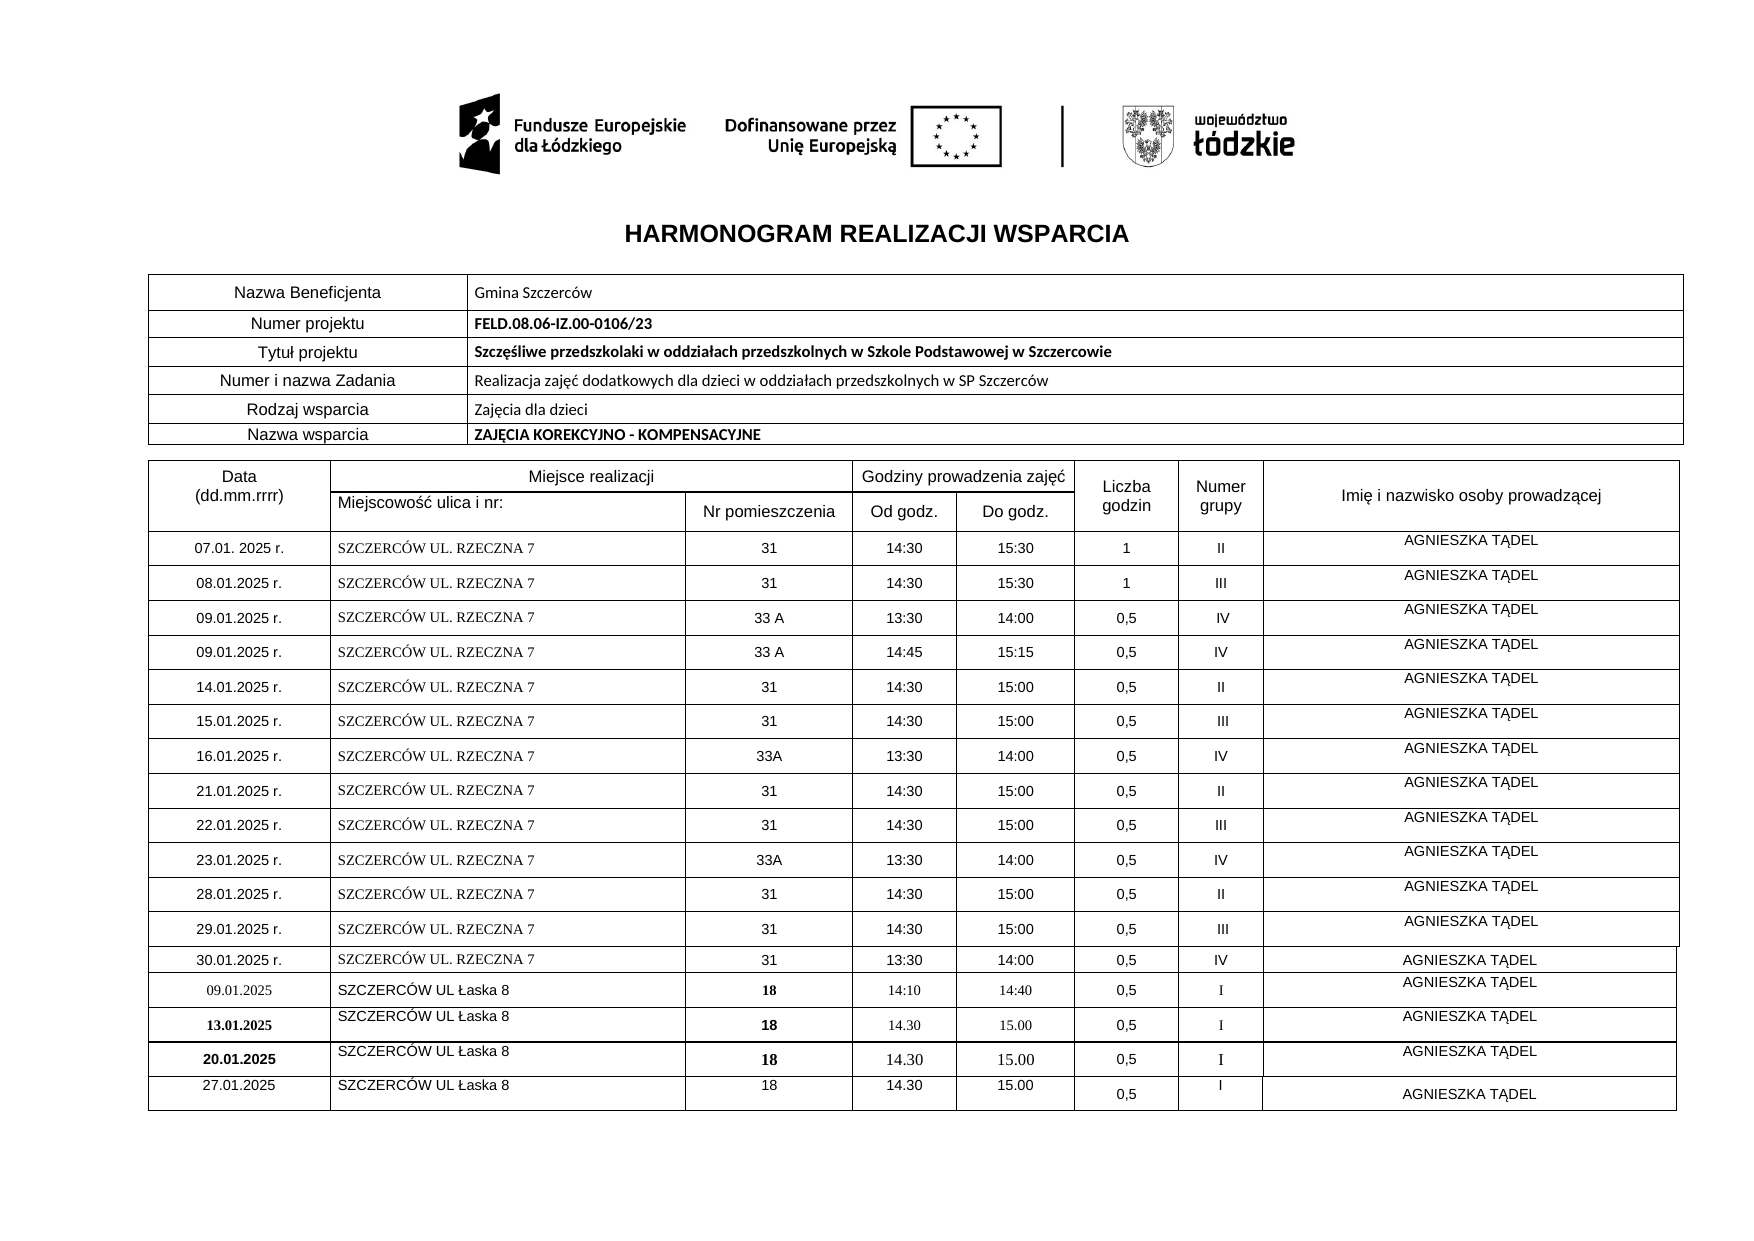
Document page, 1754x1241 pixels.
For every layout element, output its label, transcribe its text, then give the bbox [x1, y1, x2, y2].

table_cell 14:40 [957, 973, 1074, 1007]
table_cell 14:00 [957, 739, 1074, 773]
table_cell 15.00 [957, 1043, 1074, 1076]
table_cell AGNIESZKA TĄDEL [1264, 912, 1679, 946]
table_cell 1 [1075, 532, 1178, 565]
table_cell Numer i nazwa Zadania [149, 367, 467, 394]
table_cell SZCZERCÓW UL. RZECZNA 7 [331, 878, 685, 911]
table_cell SZCZERCÓW UL. RZECZNA 7 [331, 670, 685, 704]
table_cell 13:30 [853, 601, 956, 634]
table_cell 14:30 [853, 809, 956, 842]
table_cell 31 [686, 878, 852, 911]
table_cell 09.01.2025 [149, 973, 330, 1007]
table_cell 1 [1075, 566, 1178, 600]
table_cell 15:15 [957, 636, 1074, 669]
table_cell 09.01.2025 r. [149, 636, 330, 669]
table_cell IV [1179, 947, 1263, 972]
table_cell AGNIESZKA TĄDEL [1264, 1008, 1676, 1041]
table_cell 31 [686, 809, 852, 842]
table_cell 14:45 [853, 636, 956, 669]
table_cell 18 [686, 1008, 852, 1041]
table_cell 20.01.2025 [149, 1043, 330, 1076]
table_cell 15:30 [957, 532, 1074, 565]
table_cell 21.01.2025 r. [149, 774, 330, 807]
table_cell 14.01.2025 r. [149, 670, 330, 704]
table_cell AGNIESZKA TĄDEL [1264, 566, 1679, 600]
table_cell I [1179, 1077, 1262, 1110]
table_header Liczba godzin [1075, 461, 1178, 531]
table_cell 07.01. 2025 r. [149, 532, 330, 565]
table_cell ZAJĘCIA KOREKCYJNO - KOMPENSACYJNE [468, 424, 1683, 444]
table_cell 30.01.2025 r. [149, 947, 330, 972]
table_cell I [1179, 1043, 1263, 1076]
table_cell 0,5 [1075, 774, 1178, 807]
table_cell Numer projektu [149, 311, 467, 337]
table_cell AGNIESZKA TĄDEL [1264, 809, 1679, 842]
subtitle HARMONOGRAM REALIZACJI WSPARCIA [148, 219, 1606, 247]
table_cell 14:30 [853, 670, 956, 704]
table_cell 33A [686, 843, 852, 877]
table_cell SZCZERCÓW UL. RZECZNA 7 [331, 705, 685, 738]
table_cell III [1179, 566, 1263, 600]
table_cell SZCZERCÓW UL. RZECZNA 7 [331, 912, 685, 946]
table_cell II [1179, 878, 1263, 911]
table_cell 15:00 [957, 670, 1074, 704]
table_cell SZCZERCÓW UL Łaska 8 [331, 973, 685, 1007]
table_cell 14.30 [853, 1008, 956, 1041]
table_cell 31 [686, 705, 852, 738]
table_cell Realizacja zajęć dodatkowych dla dzieci w oddziałach przedszkolnych w SP Szczerców [468, 367, 1683, 394]
table_cell 18 [686, 1043, 852, 1076]
table_cell 0,5 [1075, 878, 1178, 911]
table_cell 22.01.2025 r. [149, 809, 330, 842]
table_cell 14.30 [853, 1077, 956, 1110]
table_cell IV [1179, 843, 1263, 877]
table_cell 0,5 [1075, 1043, 1178, 1076]
table_cell SZCZERCÓW UL. RZECZNA 7 [331, 843, 685, 877]
table_cell 13.01.2025 [149, 1008, 330, 1041]
table_cell SZCZERCÓW UL Łaska 8 [331, 1043, 685, 1076]
table_cell 15:00 [957, 912, 1074, 946]
table_cell 0,5 [1075, 973, 1178, 1007]
table_cell 18 [686, 973, 852, 1007]
table_cell AGNIESZKA TĄDEL [1264, 705, 1679, 738]
table_cell 31 [686, 947, 852, 972]
table_cell 15:00 [957, 878, 1074, 911]
table_cell II [1179, 774, 1263, 807]
table_cell III [1179, 705, 1263, 738]
table_cell 33A [686, 739, 852, 773]
table_header Miejsce realizacji [331, 461, 852, 491]
table_cell SZCZERCÓW UL. RZECZNA 7 [331, 532, 685, 565]
table_cell III [1179, 809, 1263, 842]
table_cell 33 A [686, 601, 852, 634]
table_cell SZCZERCÓW UL Łaska 8 [331, 1008, 685, 1041]
table_cell 15.01.2025 r. [149, 705, 330, 738]
table_cell 14:30 [853, 878, 956, 911]
table_cell 31 [686, 774, 852, 807]
table_cell SZCZERCÓW UL. RZECZNA 7 [331, 774, 685, 807]
table_cell AGNIESZKA TĄDEL [1264, 878, 1679, 911]
table_cell 15:30 [957, 566, 1074, 600]
table_cell II [1179, 532, 1263, 565]
table_header Data (dd.mm.rrrr) [149, 461, 330, 531]
picture [439, 73, 1315, 194]
table_cell 14:30 [853, 912, 956, 946]
table_cell II [1179, 670, 1263, 704]
table_cell 15.00 [957, 1077, 1074, 1110]
table_cell 0,5 [1075, 739, 1178, 773]
table_cell AGNIESZKA TĄDEL [1264, 947, 1676, 972]
table_cell 13:30 [853, 739, 956, 773]
table_cell 14:00 [957, 601, 1074, 634]
table_cell 15:00 [957, 809, 1074, 842]
table_cell 27.01.2025 [149, 1077, 330, 1110]
table_cell 0,5 [1075, 843, 1178, 877]
table_cell IV [1179, 636, 1263, 669]
table_cell SZCZERCÓW UL. RZECZNA 7 [331, 739, 685, 773]
table_cell III [1179, 912, 1263, 946]
table_cell 33 A [686, 636, 852, 669]
table_cell 0,5 [1075, 670, 1178, 704]
table_header Numer grupy [1179, 461, 1263, 531]
table_cell 13:30 [853, 843, 956, 877]
table_cell Do godz. [957, 493, 1074, 531]
table_cell IV [1179, 601, 1263, 634]
table_cell 16.01.2025 r. [149, 739, 330, 773]
table_cell SZCZERCÓW UL. RZECZNA 7 [331, 809, 685, 842]
table_cell 15.00 [957, 1008, 1074, 1041]
table_cell Od godz. [853, 493, 956, 531]
table_cell 14:30 [853, 774, 956, 807]
table_cell 31 [686, 566, 852, 600]
table_cell 0,5 [1075, 601, 1178, 634]
table_cell AGNIESZKA TĄDEL [1264, 973, 1676, 1007]
table_cell 31 [686, 912, 852, 946]
table_cell 14:10 [853, 973, 956, 1007]
table_cell SZCZERCÓW UL Łaska 8 [331, 1077, 685, 1110]
table_cell AGNIESZKA TĄDEL [1264, 1043, 1676, 1076]
table_cell 0,5 [1075, 1077, 1178, 1110]
table_cell AGNIESZKA TĄDEL [1263, 1077, 1676, 1110]
table_cell Rodzaj wsparcia [149, 395, 467, 423]
table_cell 0,5 [1075, 705, 1178, 738]
table_cell Nr pomieszczenia [686, 493, 852, 531]
table_cell AGNIESZKA TĄDEL [1264, 532, 1679, 565]
table_cell 31 [686, 532, 852, 565]
table_cell SZCZERCÓW UL. RZECZNA 7 [331, 636, 685, 669]
table_cell 28.01.2025 r. [149, 878, 330, 911]
table_cell Zajęcia dla dzieci [468, 395, 1683, 423]
table_header Godziny prowadzenia zajęć [853, 461, 1074, 491]
table_cell 15:00 [957, 705, 1074, 738]
table_cell 18 [686, 1077, 852, 1110]
table_cell 14:30 [853, 705, 956, 738]
table_cell 23.01.2025 r. [149, 843, 330, 877]
table_cell SZCZERCÓW UL. RZECZNA 7 [331, 601, 685, 634]
table_cell AGNIESZKA TĄDEL [1264, 601, 1679, 634]
table_cell 14:00 [957, 843, 1074, 877]
table_cell AGNIESZKA TĄDEL [1264, 739, 1679, 773]
table_cell AGNIESZKA TĄDEL [1264, 636, 1679, 669]
table_cell 14.30 [853, 1043, 956, 1076]
table_cell 0,5 [1075, 1008, 1178, 1041]
table_header Gmina Szczerców [468, 275, 1683, 309]
table_cell 0,5 [1075, 912, 1178, 946]
table_cell 31 [686, 670, 852, 704]
table_cell 0,5 [1075, 947, 1178, 972]
table_header Imię i nazwisko osoby prowadzącej [1264, 461, 1679, 531]
table_cell 14:00 [957, 947, 1074, 972]
table_cell 15:00 [957, 774, 1074, 807]
table_cell I [1179, 1008, 1263, 1041]
table_cell Miejscowość ulica i nr: [331, 493, 685, 531]
table_cell I [1179, 973, 1263, 1007]
table_cell AGNIESZKA TĄDEL [1264, 670, 1679, 704]
table_cell 14:30 [853, 532, 956, 565]
table_cell 13:30 [853, 947, 956, 972]
table_cell IV [1179, 739, 1263, 773]
table_cell 0,5 [1075, 809, 1178, 842]
table_cell 09.01.2025 r. [149, 601, 330, 634]
table_cell AGNIESZKA TĄDEL [1264, 774, 1679, 807]
table_cell 0,5 [1075, 636, 1178, 669]
table_cell AGNIESZKA TĄDEL [1264, 843, 1679, 877]
table_cell SZCZERCÓW UL. RZECZNA 7 [331, 566, 685, 600]
table_cell Tytuł projektu [149, 338, 467, 366]
table_cell 29.01.2025 r. [149, 912, 330, 946]
table_cell Szczęśliwe przedszkolaki w oddziałach przedszkolnych w Szkole Podstawowej w Szczercowie [468, 338, 1683, 366]
table_header Nazwa Beneficjenta [149, 275, 467, 309]
table_cell SZCZERCÓW UL. RZECZNA 7 [331, 947, 685, 972]
table_cell 14:30 [853, 566, 956, 600]
table_cell Nazwa wsparcia [149, 424, 467, 444]
table_cell FELD.08.06-IZ.00-0106/23 [468, 311, 1683, 337]
table_cell 08.01.2025 r. [149, 566, 330, 600]
